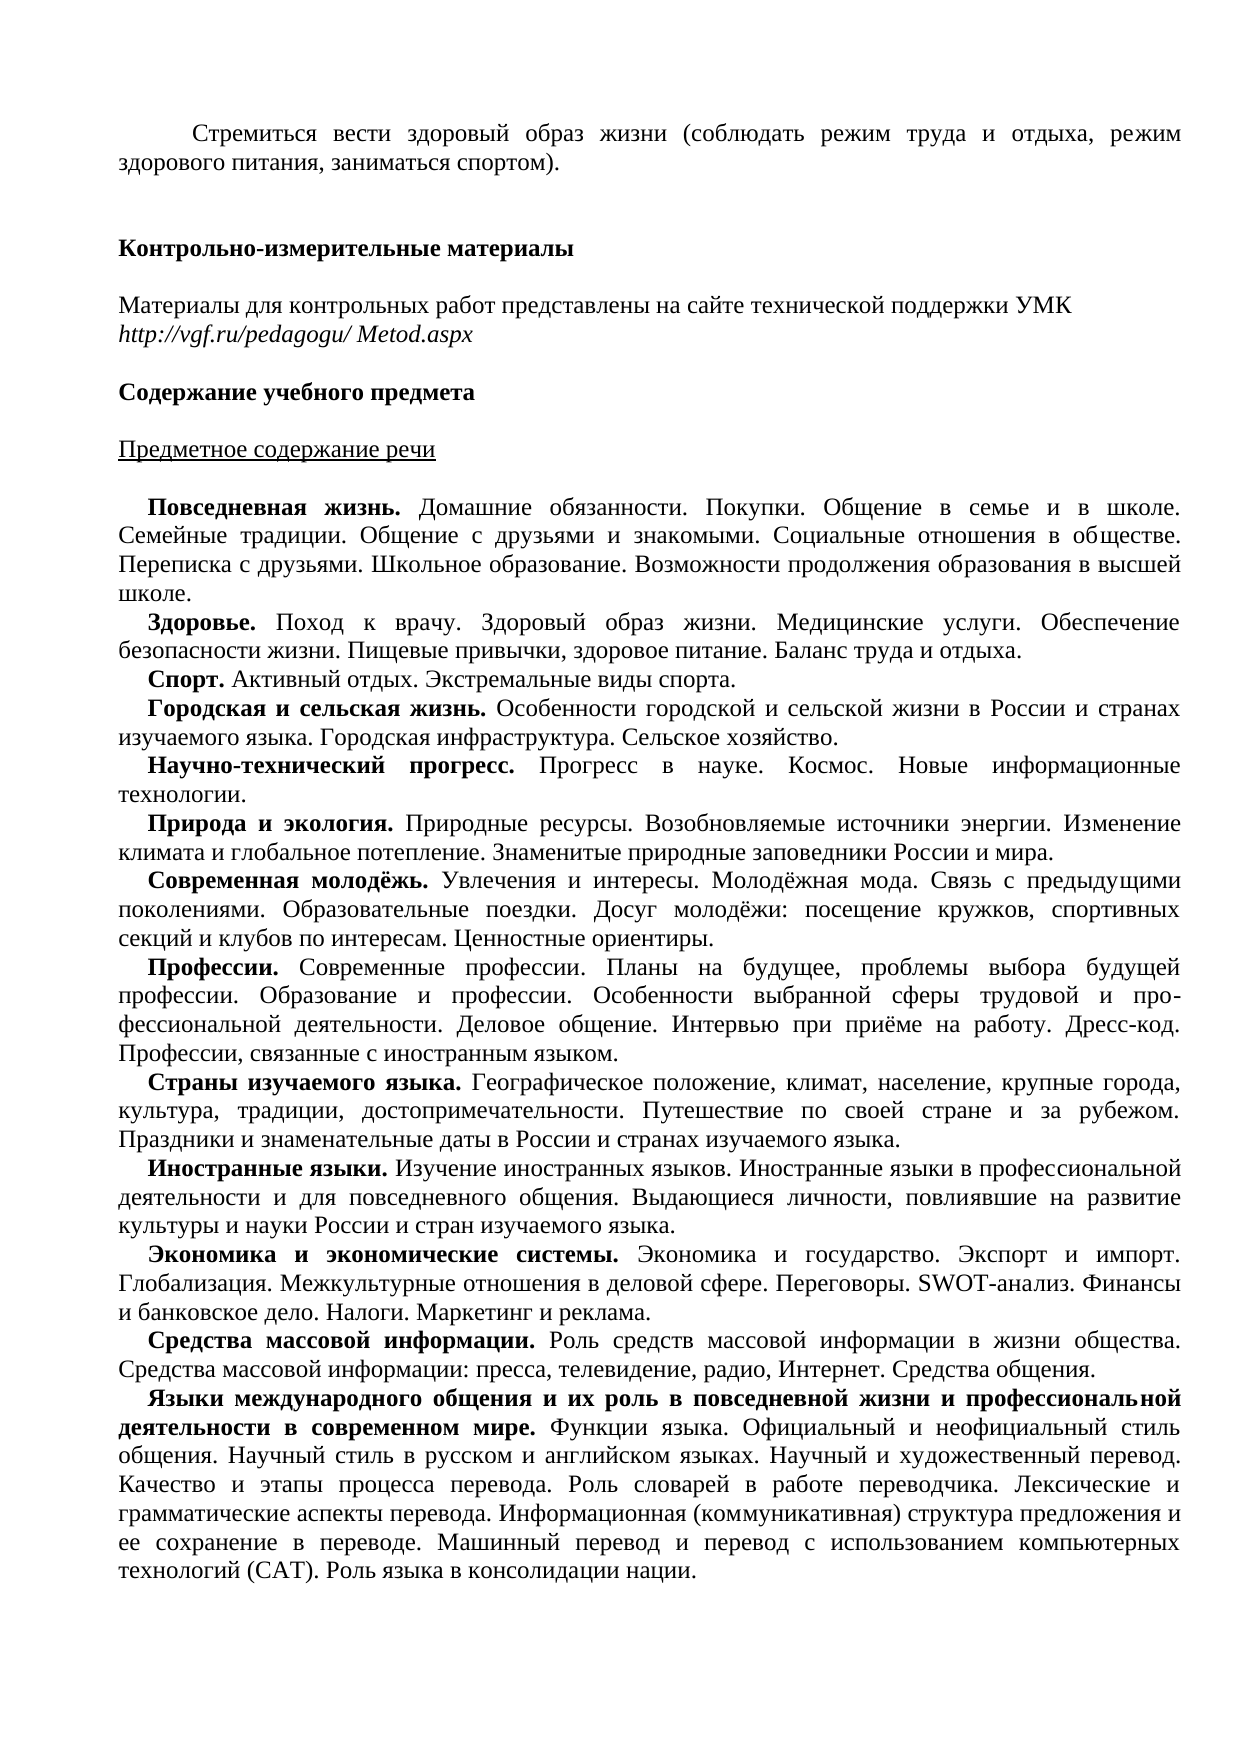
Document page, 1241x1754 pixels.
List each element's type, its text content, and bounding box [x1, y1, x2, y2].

text Повседневная жизнь. Домашние обязанности. Покупки. Общение в семье и в школе. Семейные традиции. Общение с друзьями и знакомыми. Социальные отношения в обществе. Переписка с друзьями. Школьное образование. Возможности продолжения образования в высшей школе. [118, 492, 1181, 607]
text Спорт. Активный отдых. Экстремальные виды спорта. [118, 664, 1181, 693]
text Контрольно-измерительные материалы [118, 233, 1181, 262]
text Средства массовой информации. Роль средств массовой информации в жизни общества. Средства массовой информации: пресса, телевидение, радио, Интернет. Средства общения. [118, 1326, 1181, 1383]
text Научно-технический прогресс. Прогресс в науке. Космос. Новые информационные технологии. [118, 751, 1181, 808]
text Природа и экология. Природные ресурсы. Возобновляемые источники энергии. Изменение климата и глобальное потепление. Знаменитые природные заповедники России и мира. [118, 808, 1181, 866]
text Материалы для контрольных работ представлены на сайте технической поддержки УМК [118, 291, 1181, 319]
text http://vgf.ru/pedagogu/ Metod.aspx [118, 319, 1181, 348]
text Профессии. Современные профессии. Планы на будущее, проблемы выбора будущей профессии. Образование и профессии. Особенности выбранной сферы трудовой и профессиональной деятельности. Деловое общение. Интервью при приёме на работу. Дресс-код. Профессии, связанные с иностранным языком. [118, 952, 1181, 1067]
text Содержание учебного предмета [118, 377, 1181, 406]
text Современная молодёжь. Увлечения и интересы. Молодёжная мода. Связь с предыдущими поколениями. Образовательные поездки. Досуг молодёжи: посещение кружков, спортивных секций и клубов по интересам. Ценностные ориентиры. [118, 866, 1181, 952]
list Стремиться вести здоровый образ жизни (соблюдать режим труда и отдыха, режим здорового питания, заниматься спортом). [118, 118, 1181, 176]
text Предметное содержание речи [118, 434, 1181, 463]
text Иностранные языки. Изучение иностранных языков. Иностранные языки в профессиональной деятельности и для повседневного общения. Выдающиеся личности, повлиявшие на развитие культуры и науки России и стран изучаемого языка. [118, 1153, 1181, 1239]
text Экономика и экономические системы. Экономика и государство. Экспорт и импорт. Глобализация. Межкультурные отношения в деловой сфере. Переговоры. SWOT-анализ. Финансы и банковское дело. Налоги. Маркетинг и реклама. [118, 1239, 1181, 1326]
text Здоровье. Поход к врачу. Здоровый образ жизни. Медицинские услуги. Обеспечение безопасности жизни. Пищевые привычки, здоровое питание. Баланс труда и отдыха. [118, 607, 1181, 664]
text Городская и сельская жизнь. Особенности городской и сельской жизни в России и странах изучаемого языка. Городская инфраструктура. Сельское хозяйство. [118, 693, 1181, 751]
text Страны изучаемого языка. Географическое положение, климат, население, крупные города, культура, традиции, достопримечательности. Путешествие по своей стране и за рубежом. Праздники и знаменательные даты в России и странах изучаемого языка. [118, 1067, 1181, 1153]
text Языки международного общения и их роль в повседневной жизни и профессиональной деятельности в современном мире. Функции языка. Официальный и неофициальный стиль общения. Научный стиль в русском и английском языках. Научный и художественный перевод. Качество и этапы процесса перевода. Роль словарей в работе переводчика. Лексические и грамматические аспекты перевода. Информационная (коммуникативная) структура предложения и ее сохранение в переводе. Машинный перевод и перевод с использованием компьютерных технологий (CAT). Роль языка в консолидации нации. [118, 1383, 1181, 1584]
